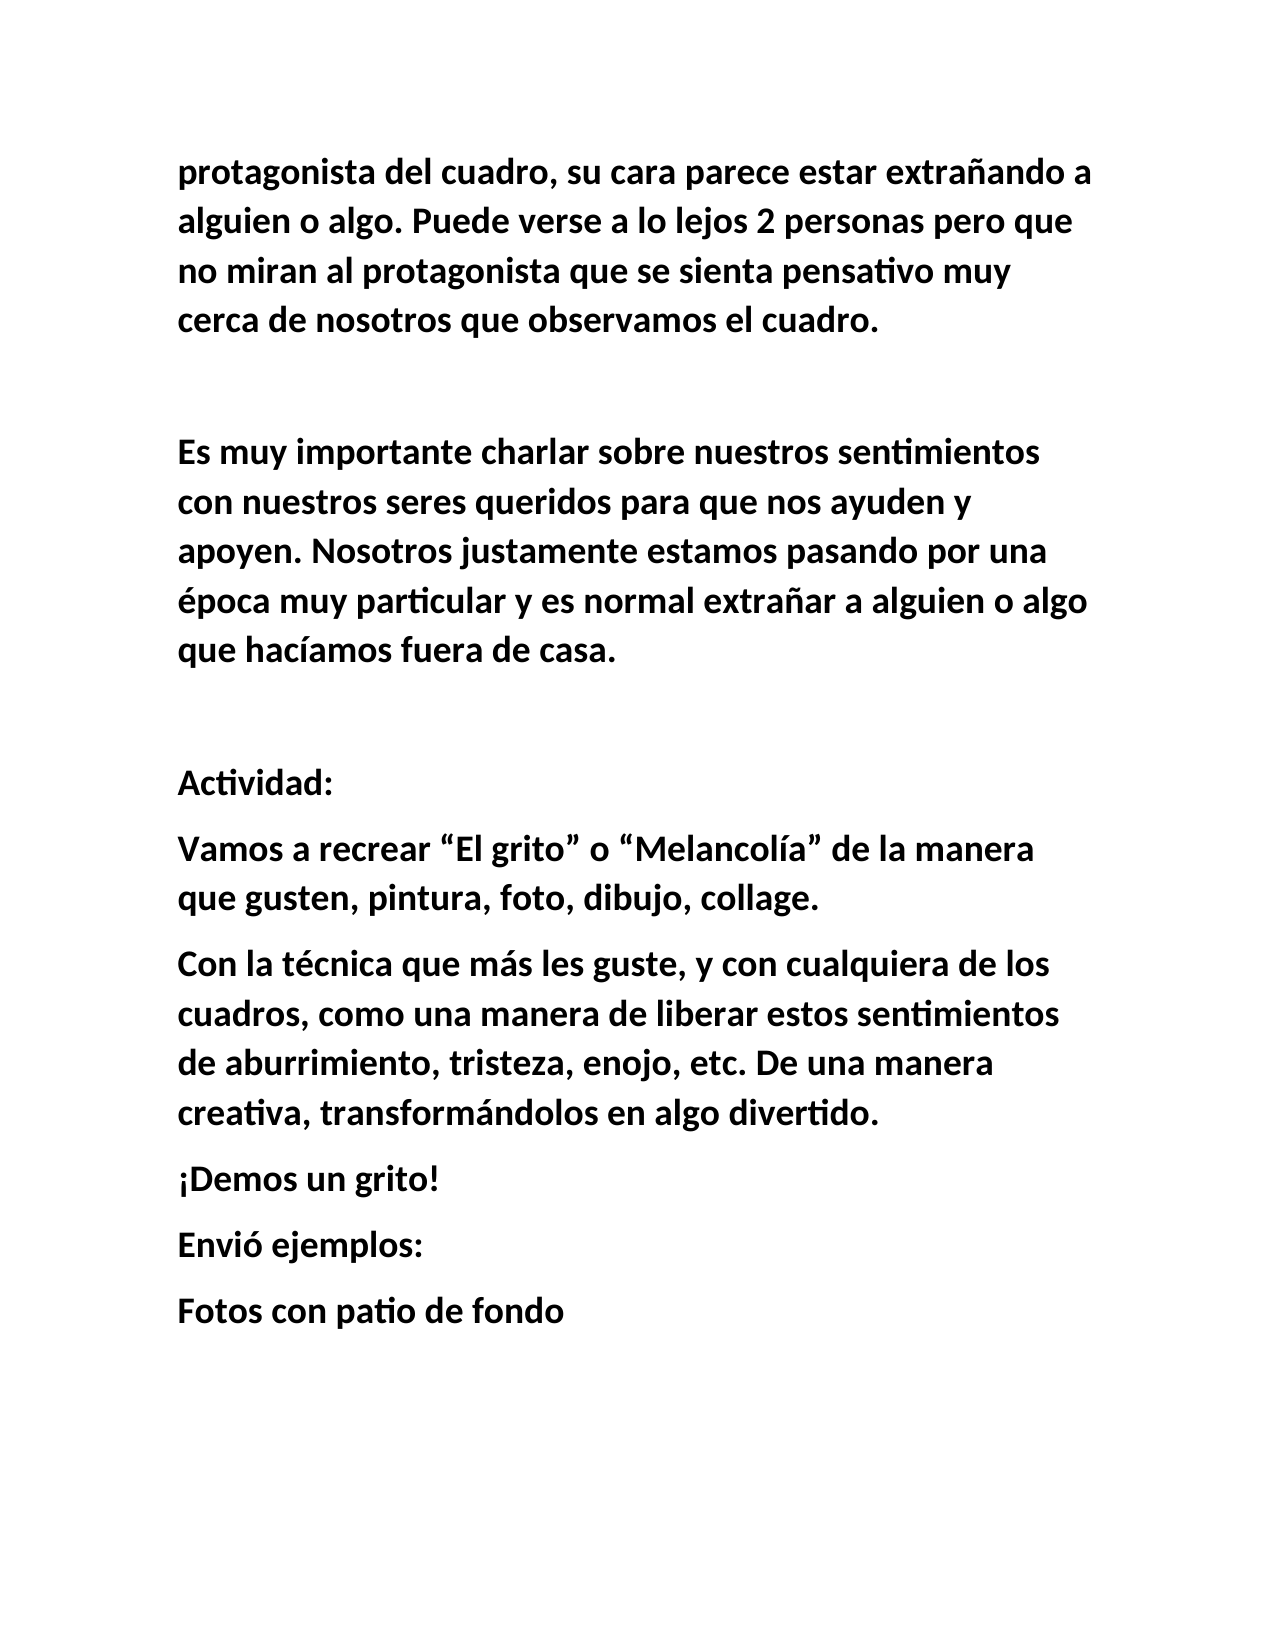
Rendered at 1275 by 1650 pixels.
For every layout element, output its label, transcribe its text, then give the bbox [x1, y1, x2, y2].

text Envió ejemplos: [177, 1221, 1098, 1267]
text Con la técnica que más les guste, y con cualquiera de los cuadros, como una manera de liberar estos sentimientos de aburrimiento, tristeza, enojo, etc. De una manera creativa, transformándolos en algo divertido. [177, 940, 1098, 1134]
text Actividad: [177, 758, 1098, 804]
text Es muy importante charlar sobre nuestros sentimientos con nuestros seres queridos para que nos ayuden y apoyen. Nosotros justamente estamos pasando por una época muy particular y es normal extrañar a alguien o algo que hacíamos fuera de casa. [177, 428, 1098, 672]
text ¡Demos un grito! [177, 1155, 1098, 1201]
text Fotos con patio de fondo [177, 1287, 1098, 1333]
text Vamos a recrear “El grito” o “Melancolía” de la manera que gusten, pintura, foto, dibujo, collage. [177, 825, 1098, 920]
